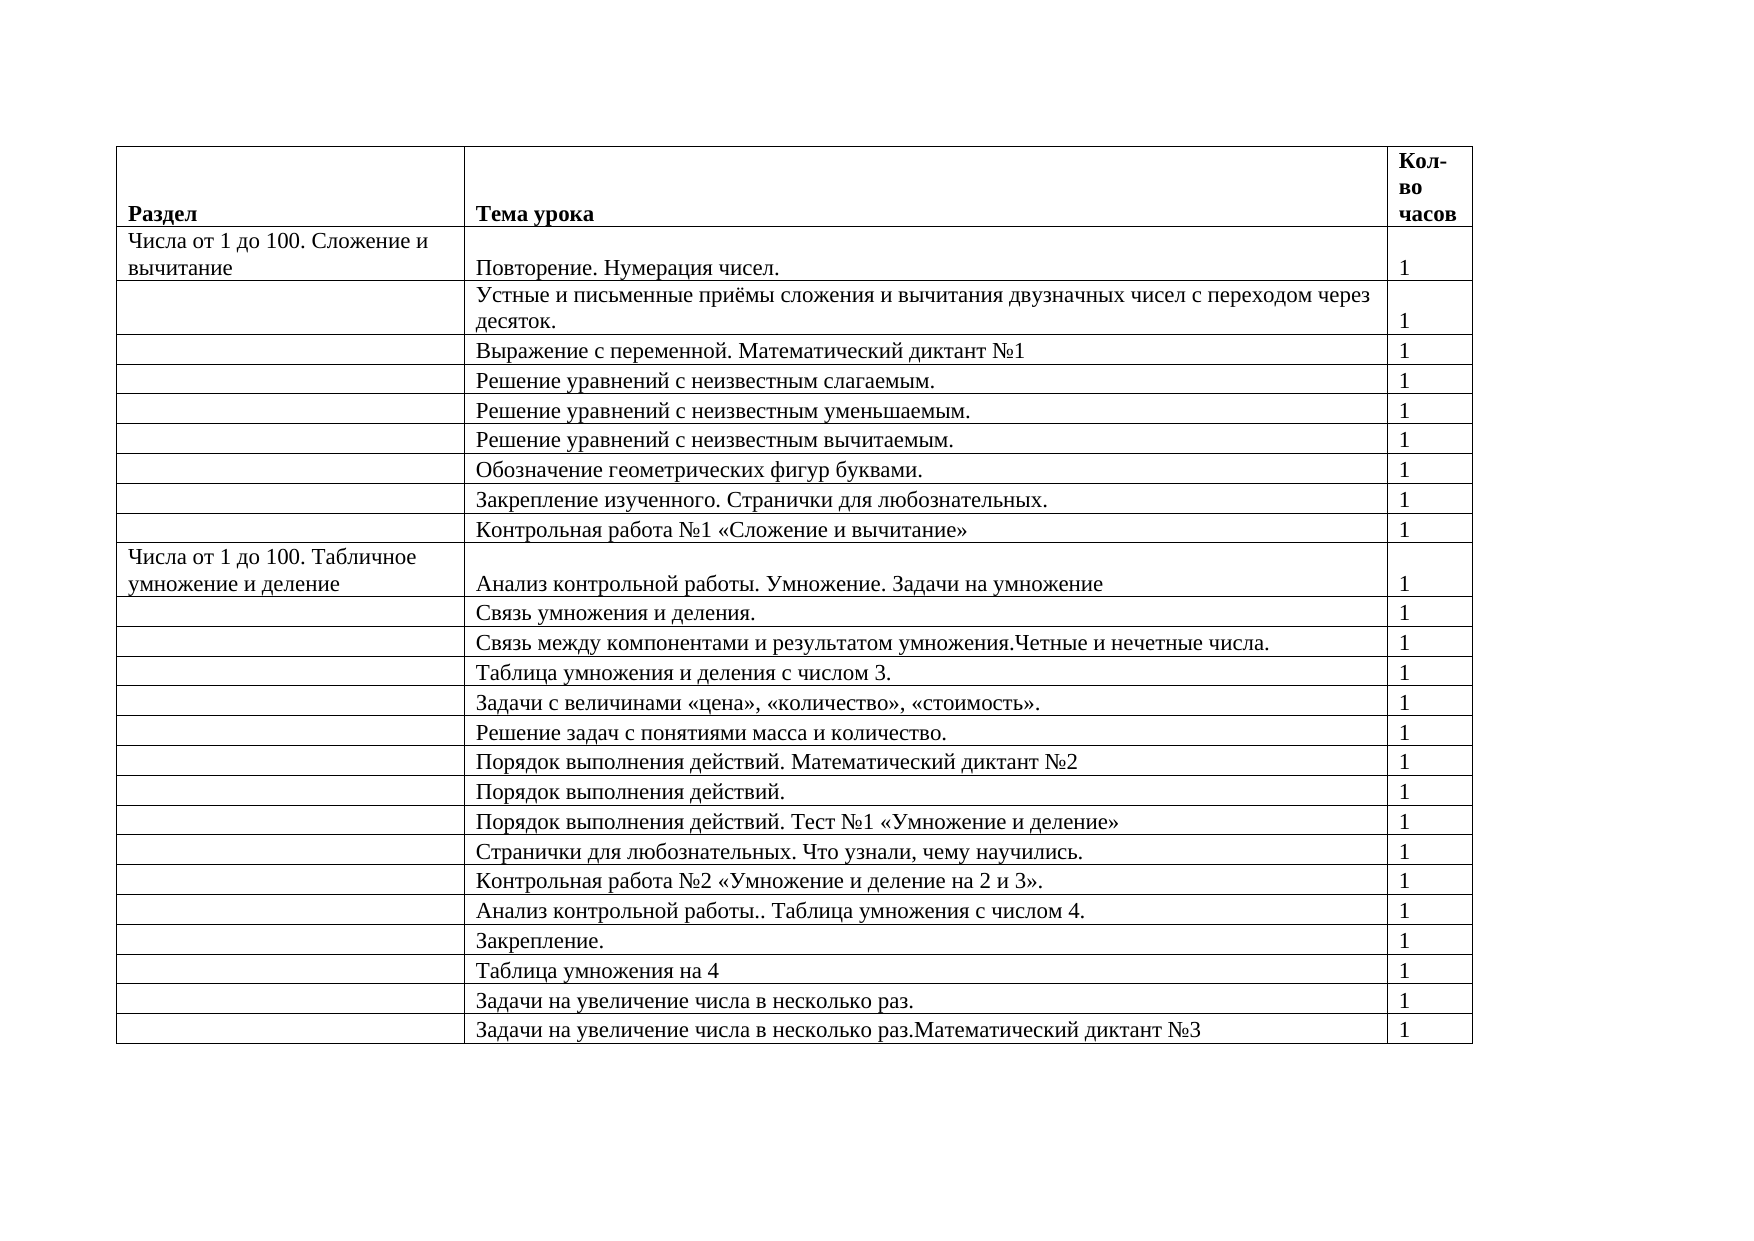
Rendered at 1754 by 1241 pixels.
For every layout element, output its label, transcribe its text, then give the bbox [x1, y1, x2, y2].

table_cell Анализ контрольной работы. Умножение. Задачи на умножение [465, 543, 1387, 596]
table_cell Связь между компонентами и результатом умножения.Четные и нечетные числа. [465, 627, 1387, 656]
table_cell 1 [1388, 865, 1472, 894]
table_cell 1 [1388, 365, 1472, 393]
table_cell [117, 895, 464, 924]
table_cell Обозначение геометрических фигур буквами. [465, 454, 1387, 483]
table_cell 1 [1388, 984, 1472, 1013]
table_cell Странички для любознательных. Что узнали, чему научились. [465, 835, 1387, 864]
table_cell [117, 454, 464, 483]
table_cell Задачи на увеличение числа в несколько раз. [465, 984, 1387, 1013]
table_cell 1 [1388, 335, 1472, 363]
table_header Тема урока [465, 147, 1387, 226]
table_cell 1 [1388, 776, 1472, 804]
table_cell Порядок выполнения действий. Математический диктант №2 [465, 746, 1387, 775]
table_cell Повторение. Нумерация чисел. [465, 227, 1387, 280]
table_cell [117, 1014, 464, 1043]
table_cell [117, 365, 464, 393]
table_cell 1 [1388, 657, 1472, 685]
table_cell [117, 657, 464, 685]
table_header Кол-во часов [1388, 147, 1472, 226]
table_cell Задачи на увеличение числа в несколько раз.Математический диктант №3 [465, 1014, 1387, 1043]
table_cell 1 [1388, 716, 1472, 745]
table_cell [117, 955, 464, 983]
table_cell Контрольная работа №2 «Умножение и деление на 2 и 3». [465, 865, 1387, 894]
table_cell 1 [1388, 394, 1472, 423]
table_cell 1 [1388, 835, 1472, 864]
table_cell 1 [1388, 746, 1472, 775]
table_cell 1 [1388, 686, 1472, 715]
table_cell 1 [1388, 627, 1472, 656]
table_cell Решение уравнений с неизвестным слагаемым. [465, 365, 1387, 393]
table_cell [117, 335, 464, 363]
table_cell 1 [1388, 424, 1472, 453]
table_cell [117, 424, 464, 453]
table_header Раздел [117, 147, 464, 226]
table_cell 1 [1388, 955, 1472, 983]
table_cell 1 [1388, 806, 1472, 834]
table_cell [117, 776, 464, 804]
table_cell Числа от 1 до 100. Табличное умножение и деление [117, 543, 464, 596]
table_cell Закрепление. [465, 925, 1387, 953]
table_cell [117, 984, 464, 1013]
table_cell Числа от 1 до 100. Сложение и вычитание [117, 227, 464, 280]
table_cell 1 [1388, 543, 1472, 596]
table_cell [117, 835, 464, 864]
table_cell 1 [1388, 925, 1472, 953]
table_cell Решение уравнений с неизвестным вычитаемым. [465, 424, 1387, 453]
table_cell Закрепление изученного. Странички для любознательных. [465, 484, 1387, 512]
table_cell Выражение с переменной. Математический диктант №1 [465, 335, 1387, 363]
table_cell [117, 806, 464, 834]
table_cell [117, 597, 464, 626]
table_cell [117, 627, 464, 656]
table_cell Порядок выполнения действий. [465, 776, 1387, 804]
table_cell [117, 686, 464, 715]
table_cell 1 [1388, 597, 1472, 626]
table_cell [117, 281, 464, 334]
table_cell Решение задач с понятиями масса и количество. [465, 716, 1387, 745]
table_cell Контрольная работа №1 «Сложение и вычитание» [465, 514, 1387, 542]
table_cell 1 [1388, 454, 1472, 483]
table_cell [117, 746, 464, 775]
table_cell Анализ контрольной работы.. Таблица умножения с числом 4. [465, 895, 1387, 924]
table_cell [117, 865, 464, 894]
table_cell Таблица умножения на 4 [465, 955, 1387, 983]
table_cell 1 [1388, 514, 1472, 542]
table_cell Задачи с величинами «цена», «количество», «стоимость». [465, 686, 1387, 715]
table_cell [117, 394, 464, 423]
table_cell Связь умножения и деления. [465, 597, 1387, 626]
table_cell [117, 484, 464, 512]
table_cell [117, 925, 464, 953]
table_cell [117, 514, 464, 542]
table_cell Устные и письменные приёмы сложения и вычитания двузначных чисел с переходом через десяток. [465, 281, 1387, 334]
table_cell 1 [1388, 895, 1472, 924]
table_cell 1 [1388, 281, 1472, 334]
table_cell 1 [1388, 227, 1472, 280]
table_cell Решение уравнений с неизвестным уменьшаемым. [465, 394, 1387, 423]
table_cell 1 [1388, 1014, 1472, 1043]
table_cell Порядок выполнения действий. Тест №1 «Умножение и деление» [465, 806, 1387, 834]
table_cell [117, 716, 464, 745]
table_cell 1 [1388, 484, 1472, 512]
table_cell Таблица умножения и деления с числом 3. [465, 657, 1387, 685]
